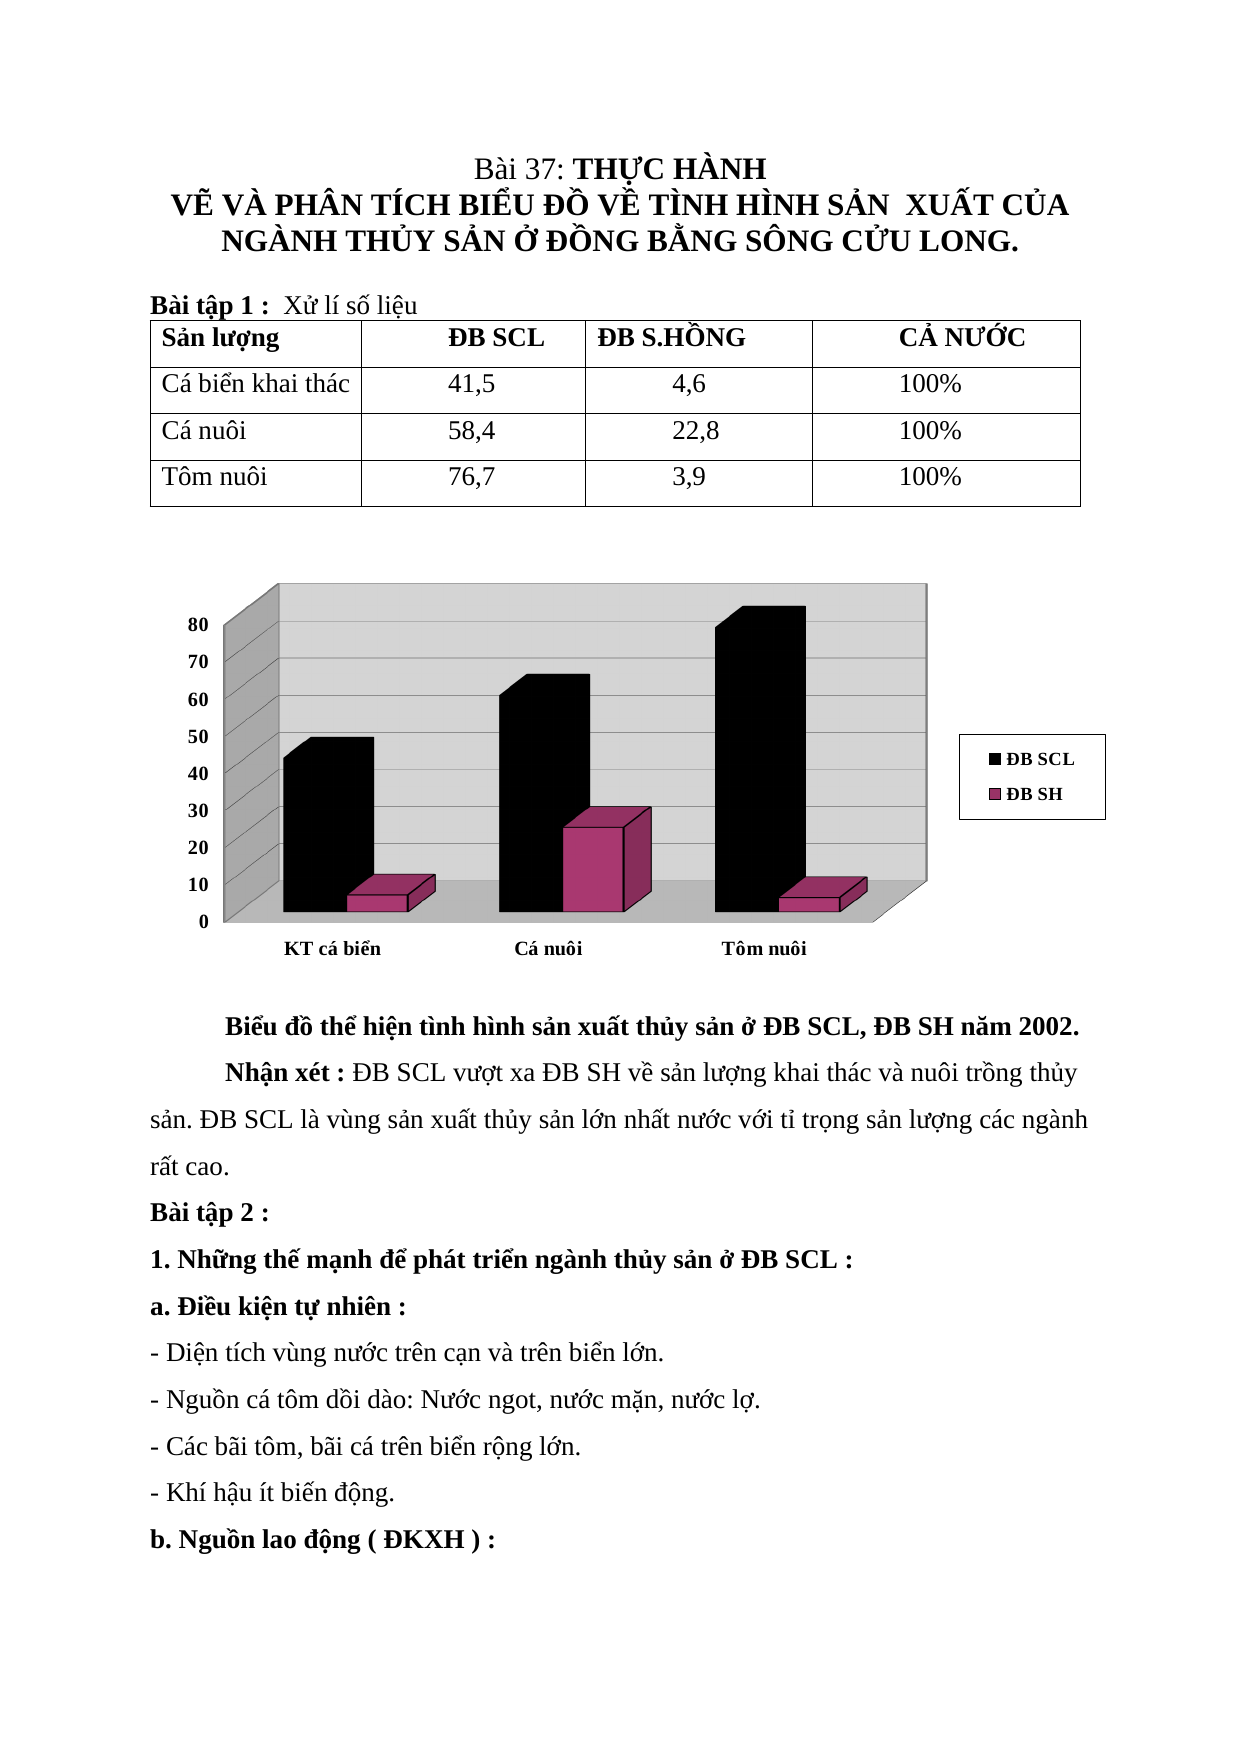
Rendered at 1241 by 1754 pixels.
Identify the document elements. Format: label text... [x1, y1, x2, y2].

text Bài tập 1 : Xử lí số liệu [150, 289, 1090, 320]
table_header CẢ NƯỚC [813, 321, 1080, 367]
table_cell Cá nuôi [151, 414, 361, 459]
table_cell 58,4 [362, 414, 585, 459]
text - Diện tích vùng nước trên cạn và trên biển lớn. [150, 1336, 1090, 1367]
text Bài 37: THỰC HÀNH [150, 150, 1090, 186]
table_cell 100% [813, 368, 1080, 413]
table_cell Tôm nuôi [151, 461, 361, 506]
text b. Nguồn lao động ( ĐKXH ) : [150, 1523, 1090, 1554]
text 1. Những thế mạnh để phát triển ngành thủy sản ở ĐB SCL : [150, 1243, 1090, 1274]
text - Nguồn cá tôm dồi dào: Nước ngot, nước mặn, nước lợ. [150, 1383, 1090, 1414]
table_header ĐB S.HỒNG [586, 321, 812, 367]
table_cell 100% [813, 414, 1080, 459]
text Biểu đồ thể hiện tình hình sản xuất thủy sản ở ĐB SCL, ĐB SH năm 2002. [150, 544, 1090, 1041]
table_cell 76,7 [362, 461, 585, 506]
text VẼ VÀ PHÂN TÍCH BIỂU ĐỒ VỀ TÌNH HÌNH SẢN XUẤT CỦA NGÀNH THỦY SẢN Ở ĐỒNG BẰNG SÔNG CỬU LONG. [150, 186, 1090, 258]
table_cell 100% [813, 461, 1080, 506]
table_cell 41,5 [362, 368, 585, 413]
table_cell 4,6 [586, 368, 812, 413]
text Nhận xét : ĐB SCL vượt xa ĐB SH về sản lượng khai thác và nuôi trồng thủy sản. ĐB SCL là vùng sản xuất thủy sản lớn nhất nước với tỉ trọng sản lượng các ngành rất cao. [150, 1056, 1090, 1181]
table_cell Cá biển khai thác [151, 368, 361, 413]
text Bài tập 2 : [150, 1196, 1090, 1227]
table_header Sản lượng [151, 321, 361, 367]
table_cell 22,8 [586, 414, 812, 459]
text a. Điều kiện tự nhiên : [150, 1290, 1090, 1321]
text - Các bãi tôm, bãi cá trên biển rộng lớn. [150, 1430, 1090, 1461]
table_cell 3,9 [586, 461, 812, 506]
table_header ĐB SCL [362, 321, 585, 367]
text - Khí hậu ít biến động. [150, 1476, 1090, 1507]
